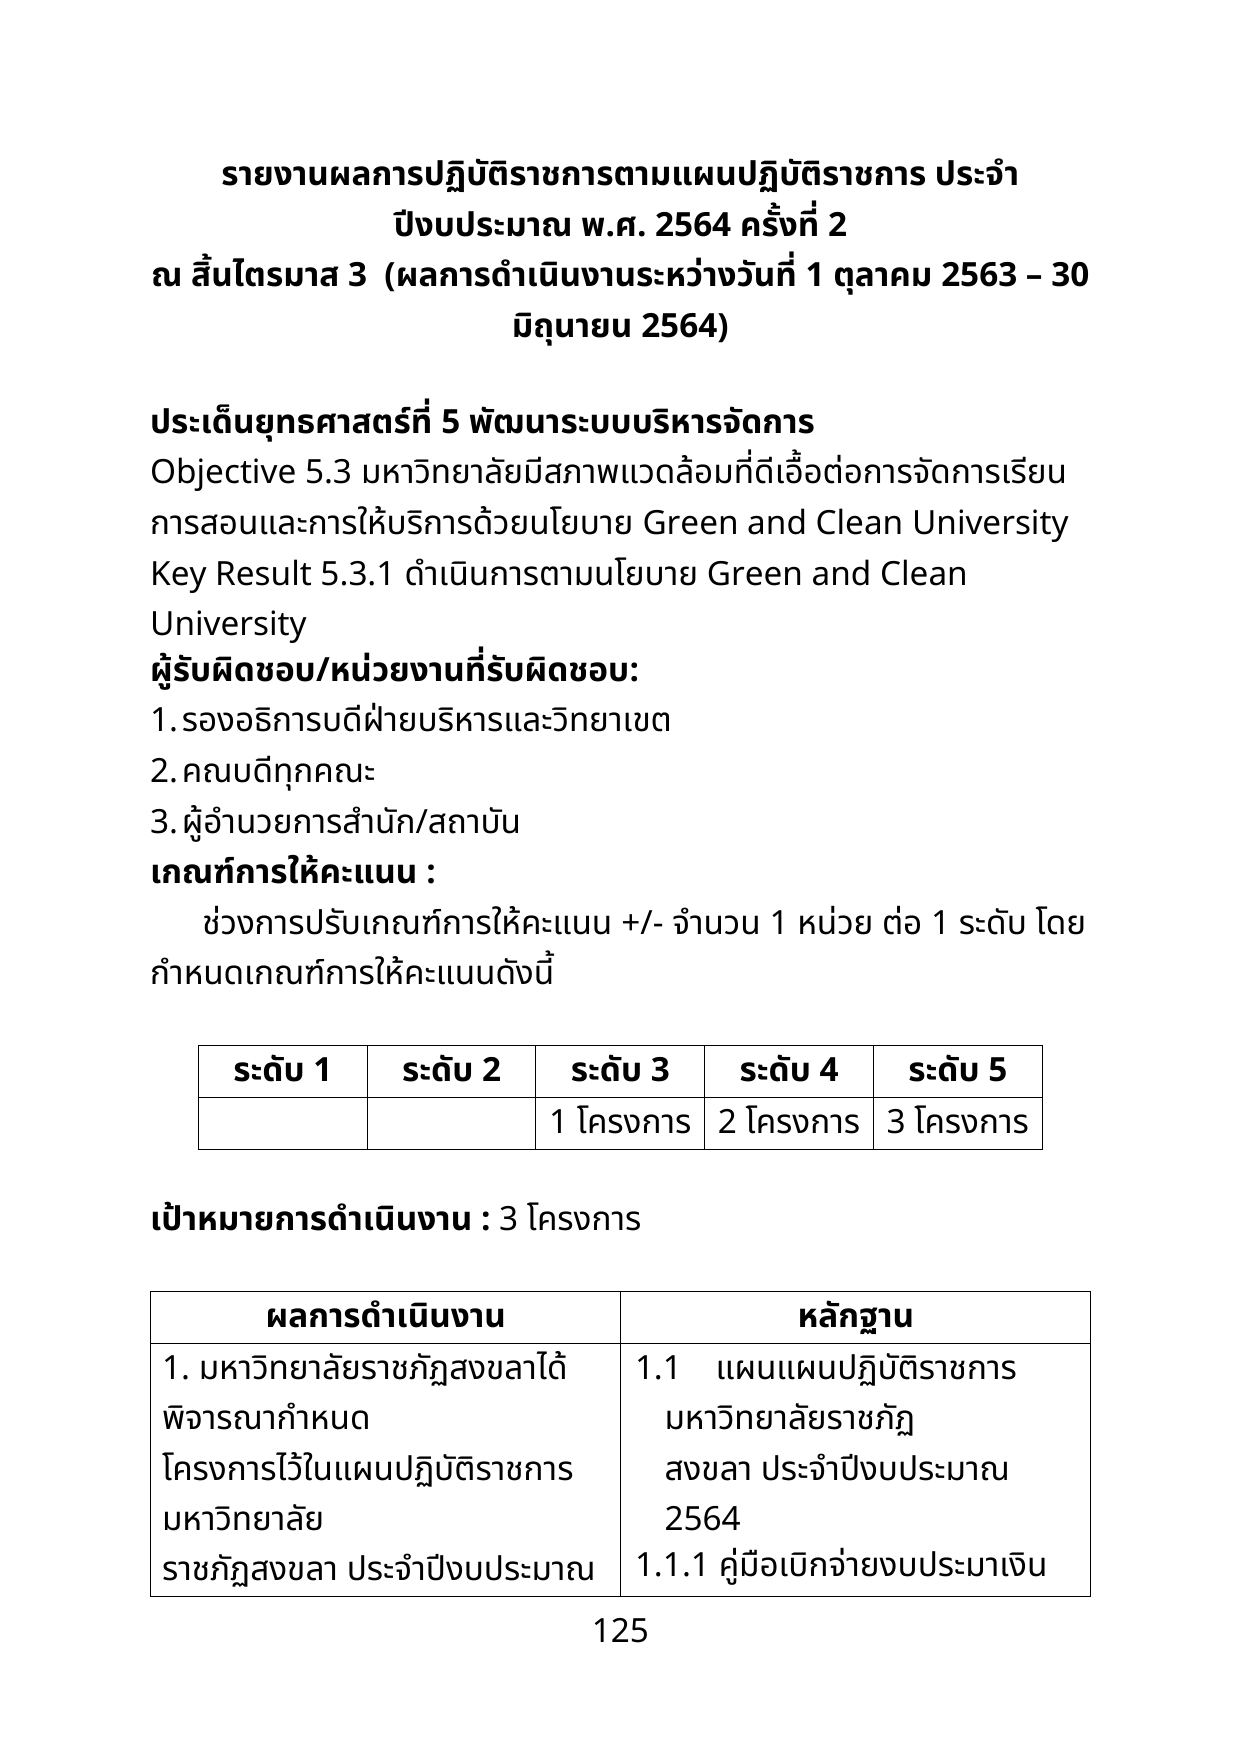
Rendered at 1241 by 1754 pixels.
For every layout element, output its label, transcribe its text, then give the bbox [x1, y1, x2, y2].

table_header ระดับ 2 [368, 1046, 535, 1097]
table_cell 3 โครงการ [874, 1098, 1042, 1148]
table_cell 1 โครงการ [536, 1098, 704, 1148]
text Key Result 5.3.1 ดำเนินการตามนโยบาย Green and Clean University [150, 549, 1090, 646]
text ประเด็นยุทธศาสตร์ที่ 5 พัฒนาระบบบริหารจัดการ [150, 398, 1090, 448]
text รายงานผลการปฏิบัติราชการตามแผนปฏิบัติราชการ ประจำปีงบประมาณ พ.ศ. 2564 ครั้งที่ 2 ณ สิ้นไตรมาส 3 (ผลการดำเนินงานระหว่างวันที่ 1 ตุลาคม 2563 – 30 มิถุนายน 2564) [150, 150, 1090, 352]
table_header ระดับ 1 [199, 1046, 367, 1097]
text เกณฑ์การให้คะแนน : [150, 848, 1090, 899]
table_header ระดับ 4 [705, 1046, 873, 1097]
table_cell 2 โครงการ [705, 1098, 873, 1148]
list รองอธิการบดีฝ่ายบริหารและวิทยาเขต [150, 696, 1090, 747]
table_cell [621, 1344, 1090, 1596]
table_header ระดับ 3 [536, 1046, 704, 1097]
text ช่วงการปรับเกณฑ์การให้คะแนน +/- จำนวน 1 หน่วย ต่อ 1 ระดับ โดยกำหนดเกณฑ์การให้คะแนนดังนี้ [150, 899, 1090, 1000]
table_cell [151, 1344, 620, 1596]
table_cell [199, 1098, 367, 1148]
text ผู้รับผิดชอบ/หน่วยงานที่รับผิดชอบ: [150, 646, 1090, 696]
table_header ผลการดำเนินงาน [151, 1292, 620, 1342]
table_header ระดับ 5 [874, 1046, 1042, 1097]
text เป้าหมายการดำเนินงาน : 3 โครงการ [150, 1195, 1090, 1246]
list คณบดีทุกคณะ [150, 747, 1090, 797]
list ผู้อำนวยการสำนัก/สถาบัน [150, 797, 1090, 848]
table_cell [368, 1098, 535, 1148]
text Objective 5.3 มหาวิทยาลัยมีสภาพแวดล้อมที่ดีเอื้อต่อการจัดการเรียนการสอนและการให้บริการด้วยนโยบาย Green and Clean University [150, 448, 1090, 549]
table_header หลักฐาน [621, 1292, 1090, 1342]
